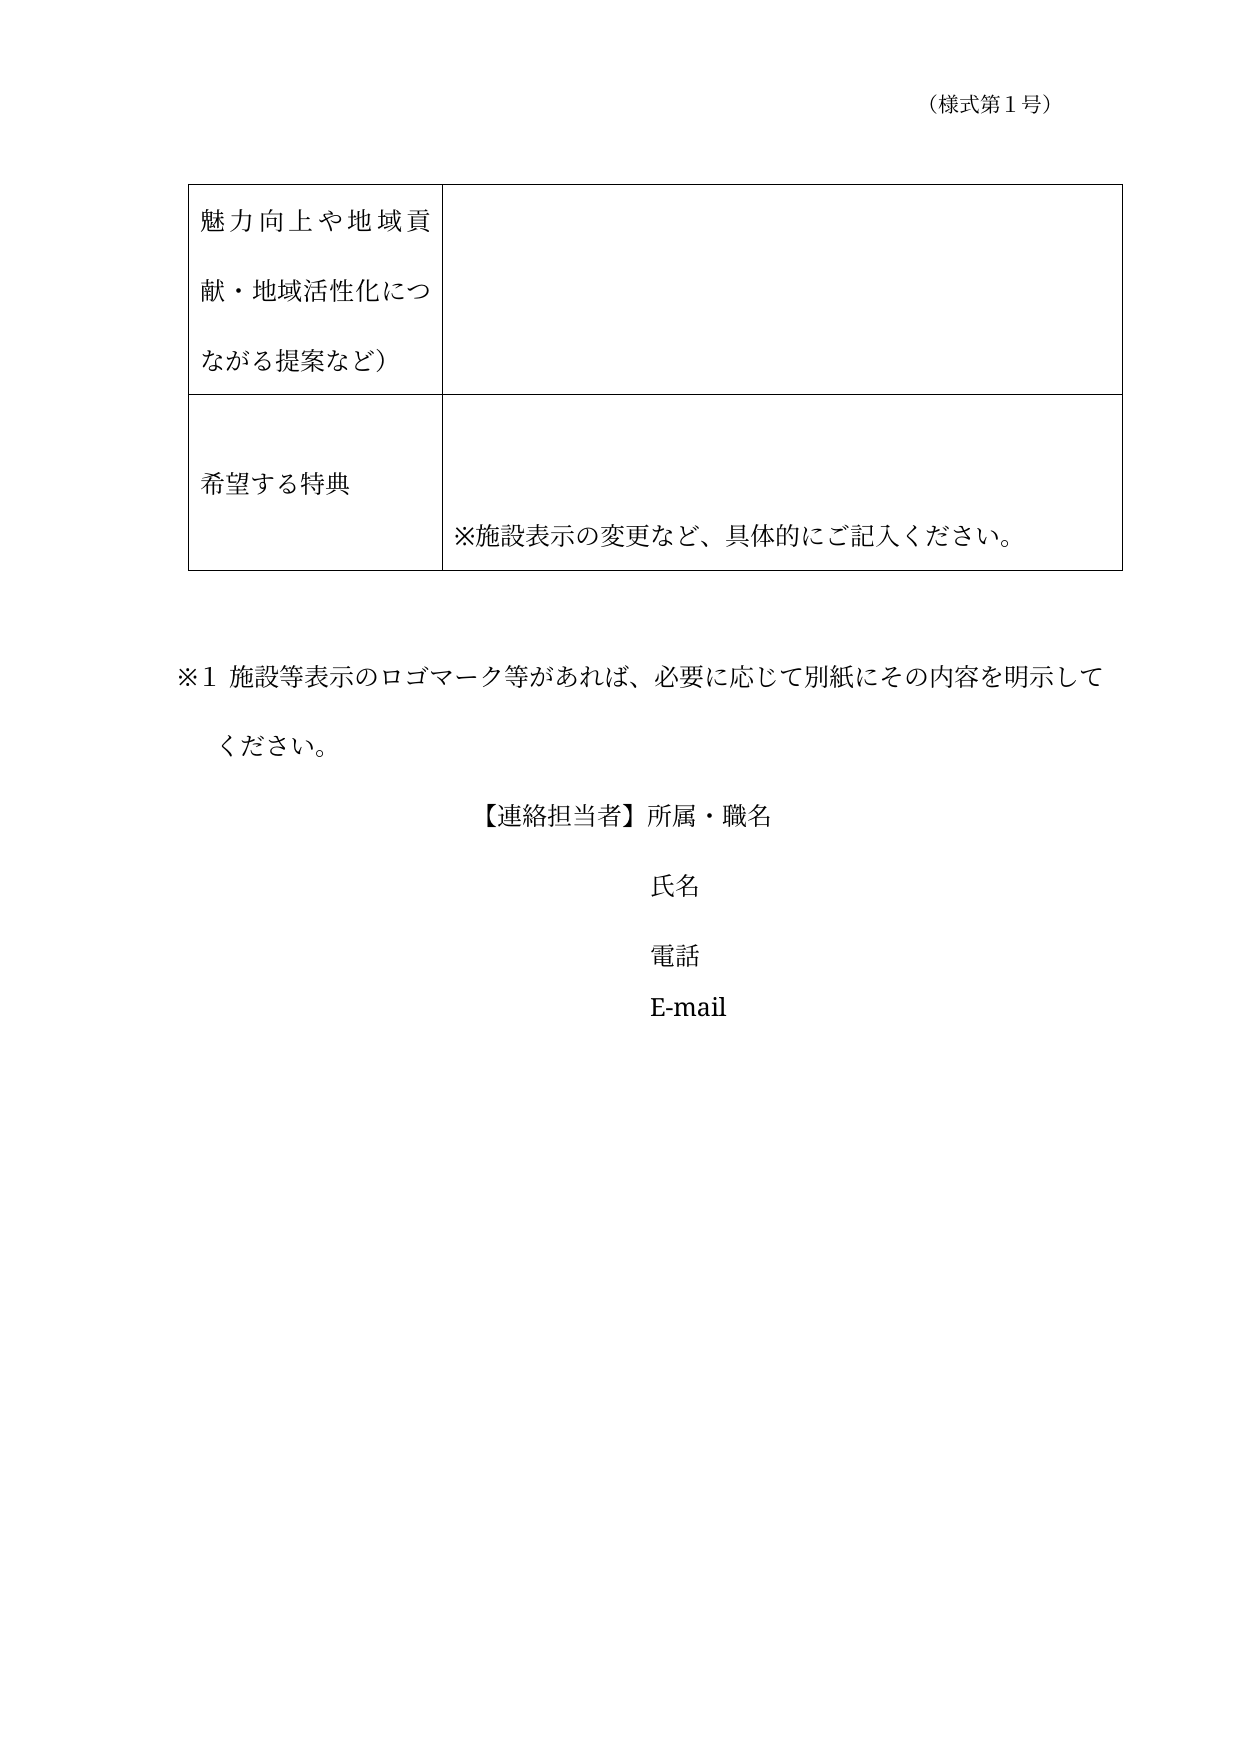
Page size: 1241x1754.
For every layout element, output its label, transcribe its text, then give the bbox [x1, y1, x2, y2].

text ※１ 施設等表示のロゴマーク等があれば、必要に応じて別紙にその内容を明示して [177, 640, 1211, 710]
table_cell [189, 185, 442, 394]
table_cell ※施設表示の変更など、具体的にご記入ください。 [443, 395, 1122, 569]
text ください。 [177, 710, 1211, 780]
text 電話 [650, 919, 1063, 989]
text 【連絡担当者】所属・職名 [472, 780, 1063, 850]
table_cell [443, 185, 1122, 394]
text E-mail [650, 989, 1063, 1024]
table_cell 希望する特典 [189, 395, 442, 569]
text 氏名 [650, 850, 1063, 919]
